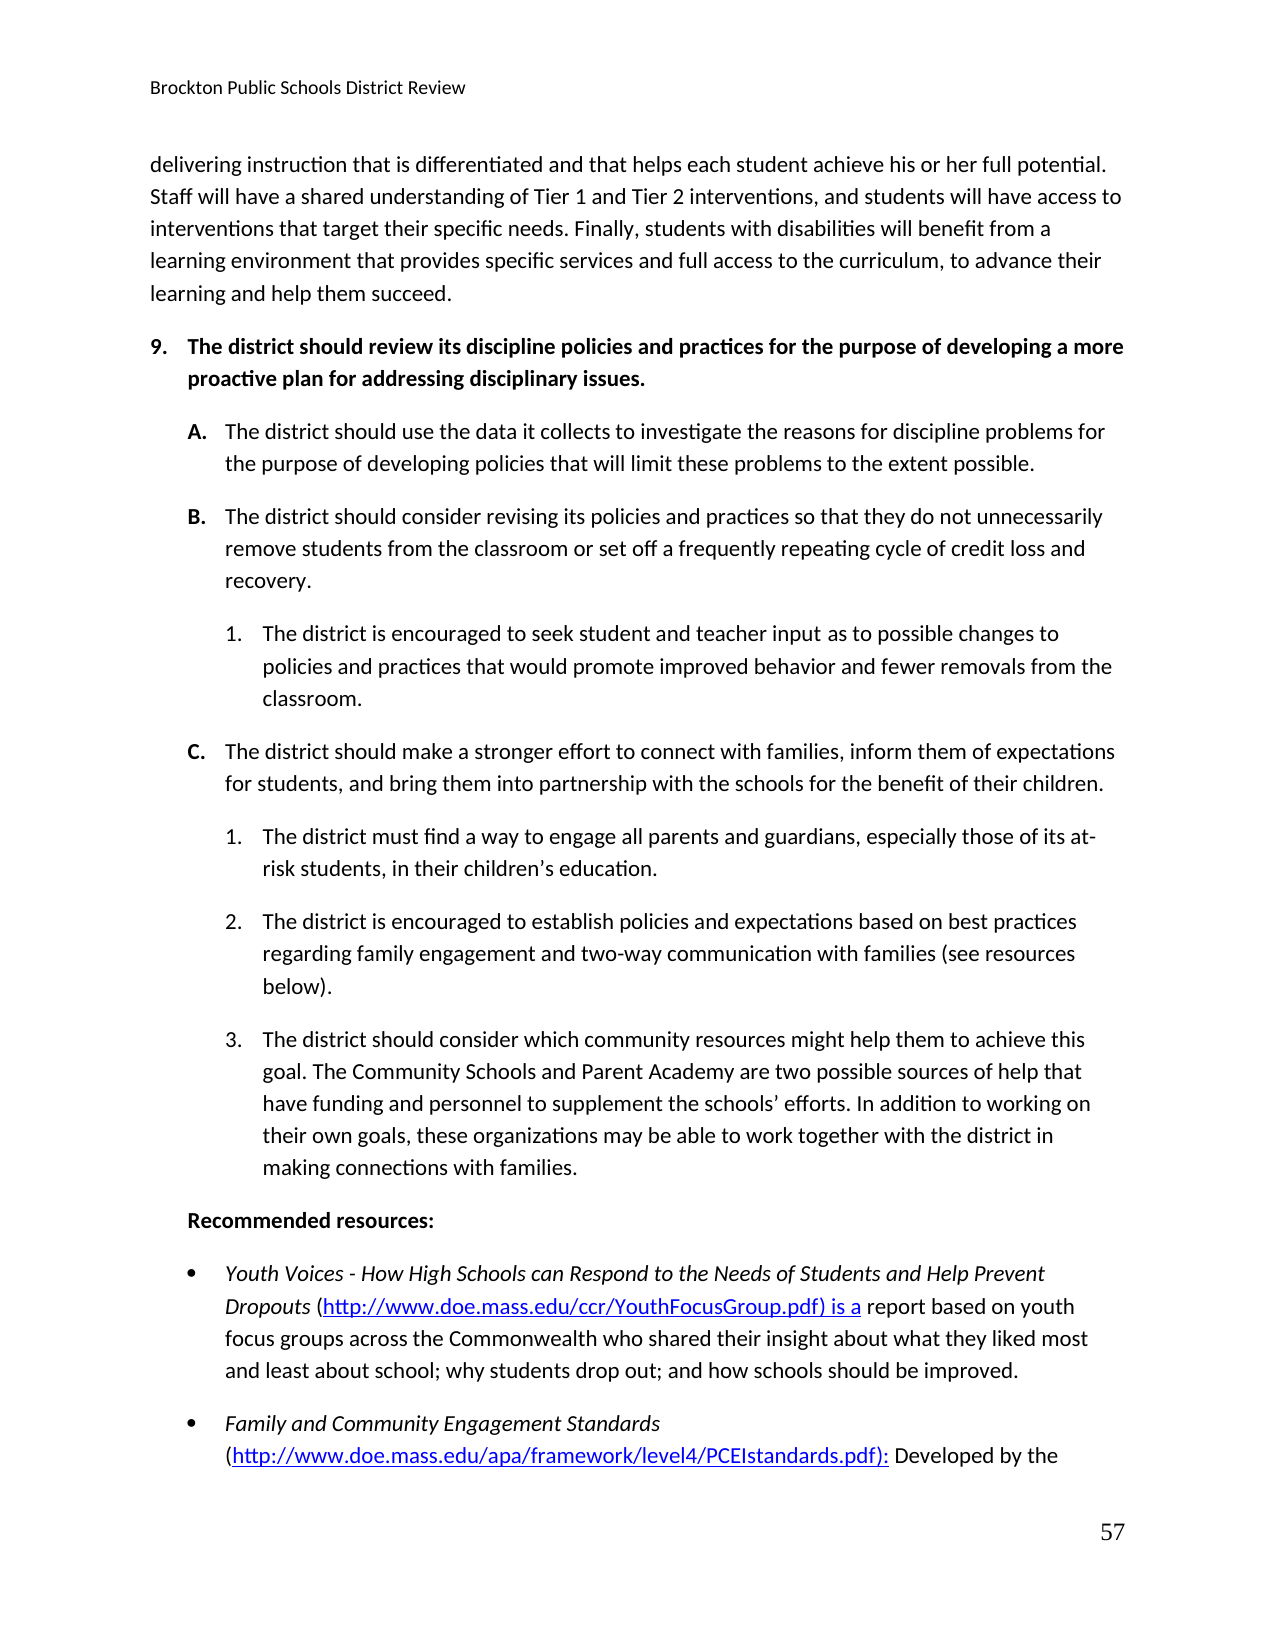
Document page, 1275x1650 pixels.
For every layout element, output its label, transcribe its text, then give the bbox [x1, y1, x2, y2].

text 2. The district is encouraged to establish policies and expectations based on best practices regarding family engagement and two-way communication with families (see resources below). [150, 907, 1125, 1000]
text Recommended resources: [150, 1207, 1125, 1234]
text 3. The district should consider which community resources might help them to achieve this goal. The Community Schools and Parent Academy are two possible sources of help that have funding and personnel to supplement the schools’ efforts. In addition to working on their own goals, these organizations may be able to work together with the district in making connections with families. [150, 1025, 1125, 1182]
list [187, 1409, 1125, 1469]
list A. The district should use the data it collects to investigate the reasons for discipline problems for the purpose of developing policies that will limit these problems to the extent possible. [150, 417, 1125, 477]
text 1. The district must find a way to engage all parents and guardians, especially those of its at-risk students, in their children’s education. [150, 822, 1125, 882]
text C. The district should make a stronger effort to connect with families, inform them of expectations for students, and bring them into partnership with the schools for the benefit of their children. [150, 737, 1125, 797]
list 1. The district is encouraged to seek student and teacher input as to possible changes to policies and practices that would promote improved behavior and fewer removals from the classroom. [150, 619, 1125, 712]
list Youth Voices - How High Schools can Respond to the Needs of Students and Help Prevent Dropouts (http://www.doe.mass.edu/ccr/YouthFocusGroup.pdf) is a report based on youth focus groups across the Commonwealth who shared their insight about what they liked most and least about school; why students drop out; and how schools should be improved. [187, 1259, 1125, 1384]
text 9. The district should review its discipline policies and practices for the purpose of developing a more proactive plan for addressing disciplinary issues. [150, 332, 1125, 392]
list B. The district should consider revising its policies and practices so that they do not unnecessarily remove students from the classroom or set off a frequently repeating cycle of credit loss and recovery. [150, 502, 1125, 594]
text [150, 150, 1125, 307]
